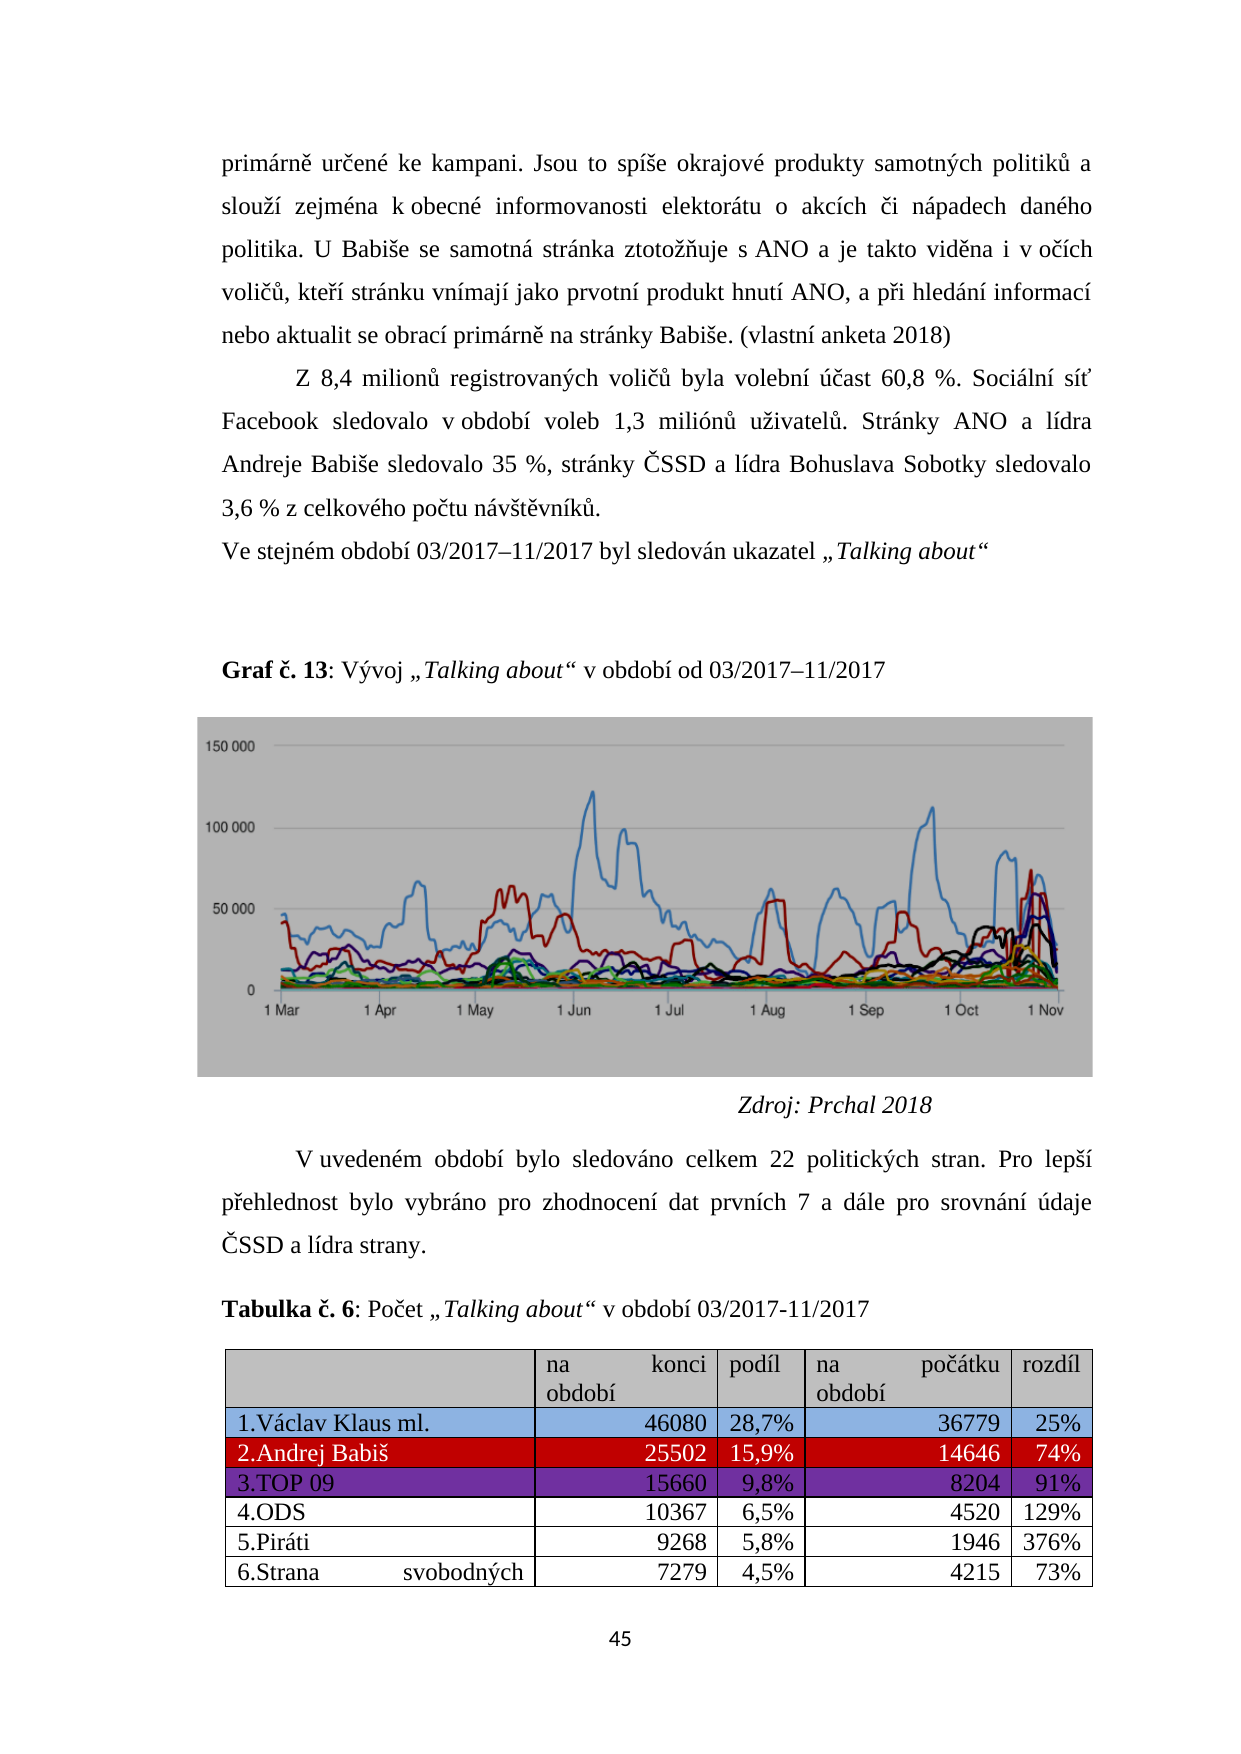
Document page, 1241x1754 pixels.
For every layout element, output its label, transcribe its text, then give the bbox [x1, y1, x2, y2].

table_cell 129% [1012, 1498, 1092, 1526]
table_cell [226, 1557, 534, 1586]
table_cell 15,9% [718, 1438, 804, 1467]
table_cell 9,8% [718, 1468, 804, 1496]
table_cell 10367 [536, 1498, 717, 1526]
table_cell 9268 [536, 1527, 717, 1556]
table_cell 15660 [536, 1468, 717, 1496]
table_cell 91% [1012, 1468, 1092, 1496]
table_header podíl [718, 1350, 804, 1407]
table_cell 4520 [806, 1498, 1011, 1526]
table_cell 74% [1012, 1438, 1092, 1467]
table_cell 36779 [806, 1408, 1011, 1437]
table_cell 376% [1012, 1527, 1092, 1556]
table_cell 14646 [806, 1438, 1011, 1467]
text Zdroj: Prchal 2018 [664, 1091, 1093, 1119]
table_cell 5,8% [718, 1527, 804, 1556]
text Graf č. 13: Vývoj „Talking about“ v období od 03/2017–11/2017 [221, 655, 1093, 684]
text Ve stejném období 03/2017–11/2017 byl sledován ukazatel „Talking about“ [148, 536, 1093, 564]
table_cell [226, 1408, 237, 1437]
table_cell 3.TOP 09 [249, 1468, 534, 1496]
table_cell 7279 [536, 1557, 717, 1586]
table_header rozdíl [1012, 1350, 1092, 1407]
table_header na konci období [536, 1350, 717, 1407]
table_cell 25502 [536, 1438, 717, 1467]
table_cell 4.ODS [226, 1498, 534, 1526]
table_cell 28,7% [718, 1408, 804, 1437]
table_header [226, 1350, 534, 1407]
table_cell 1946 [806, 1527, 1011, 1556]
table_cell 1.Václav Klaus ml. [256, 1408, 534, 1437]
table_cell 4215 [806, 1557, 1011, 1586]
text Tabulka č. 6: Počet „Talking about“ v období 03/2017-11/2017 [148, 1294, 1093, 1323]
table_cell 25% [1012, 1408, 1092, 1437]
table_cell 4,5% [718, 1557, 804, 1586]
table_cell 6,5% [718, 1498, 804, 1526]
text Z 8,4 milionů registrovaných voličů byla volební účast 60,8 %. Sociální síť Facebook sledovalo v období voleb 1,3 miliónů uživatelů. Stránky ANO a lídra Andreje Babiše sledovalo 35 %, stránky ČSSD a lídra Bohuslava Sobotky sledovalo 3,6 % z celkového počtu návštěvníků. [221, 363, 1093, 521]
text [221, 148, 1093, 349]
text V uvedeném období bylo sledováno celkem 22 politických stran. Pro lepší přehlednost bylo vybráno pro zhodnocení dat prvních 7 a dále pro srovnání údaje ČSSD a lídra strany. [221, 1144, 1093, 1259]
table_cell 8204 [806, 1468, 1011, 1496]
table_cell 2.Andrej Babiš [256, 1438, 534, 1467]
table_cell 46080 [536, 1408, 717, 1437]
table_cell 5.Piráti [226, 1527, 534, 1556]
table_cell 73% [1012, 1557, 1092, 1586]
table_header na počátku období [806, 1350, 1011, 1407]
